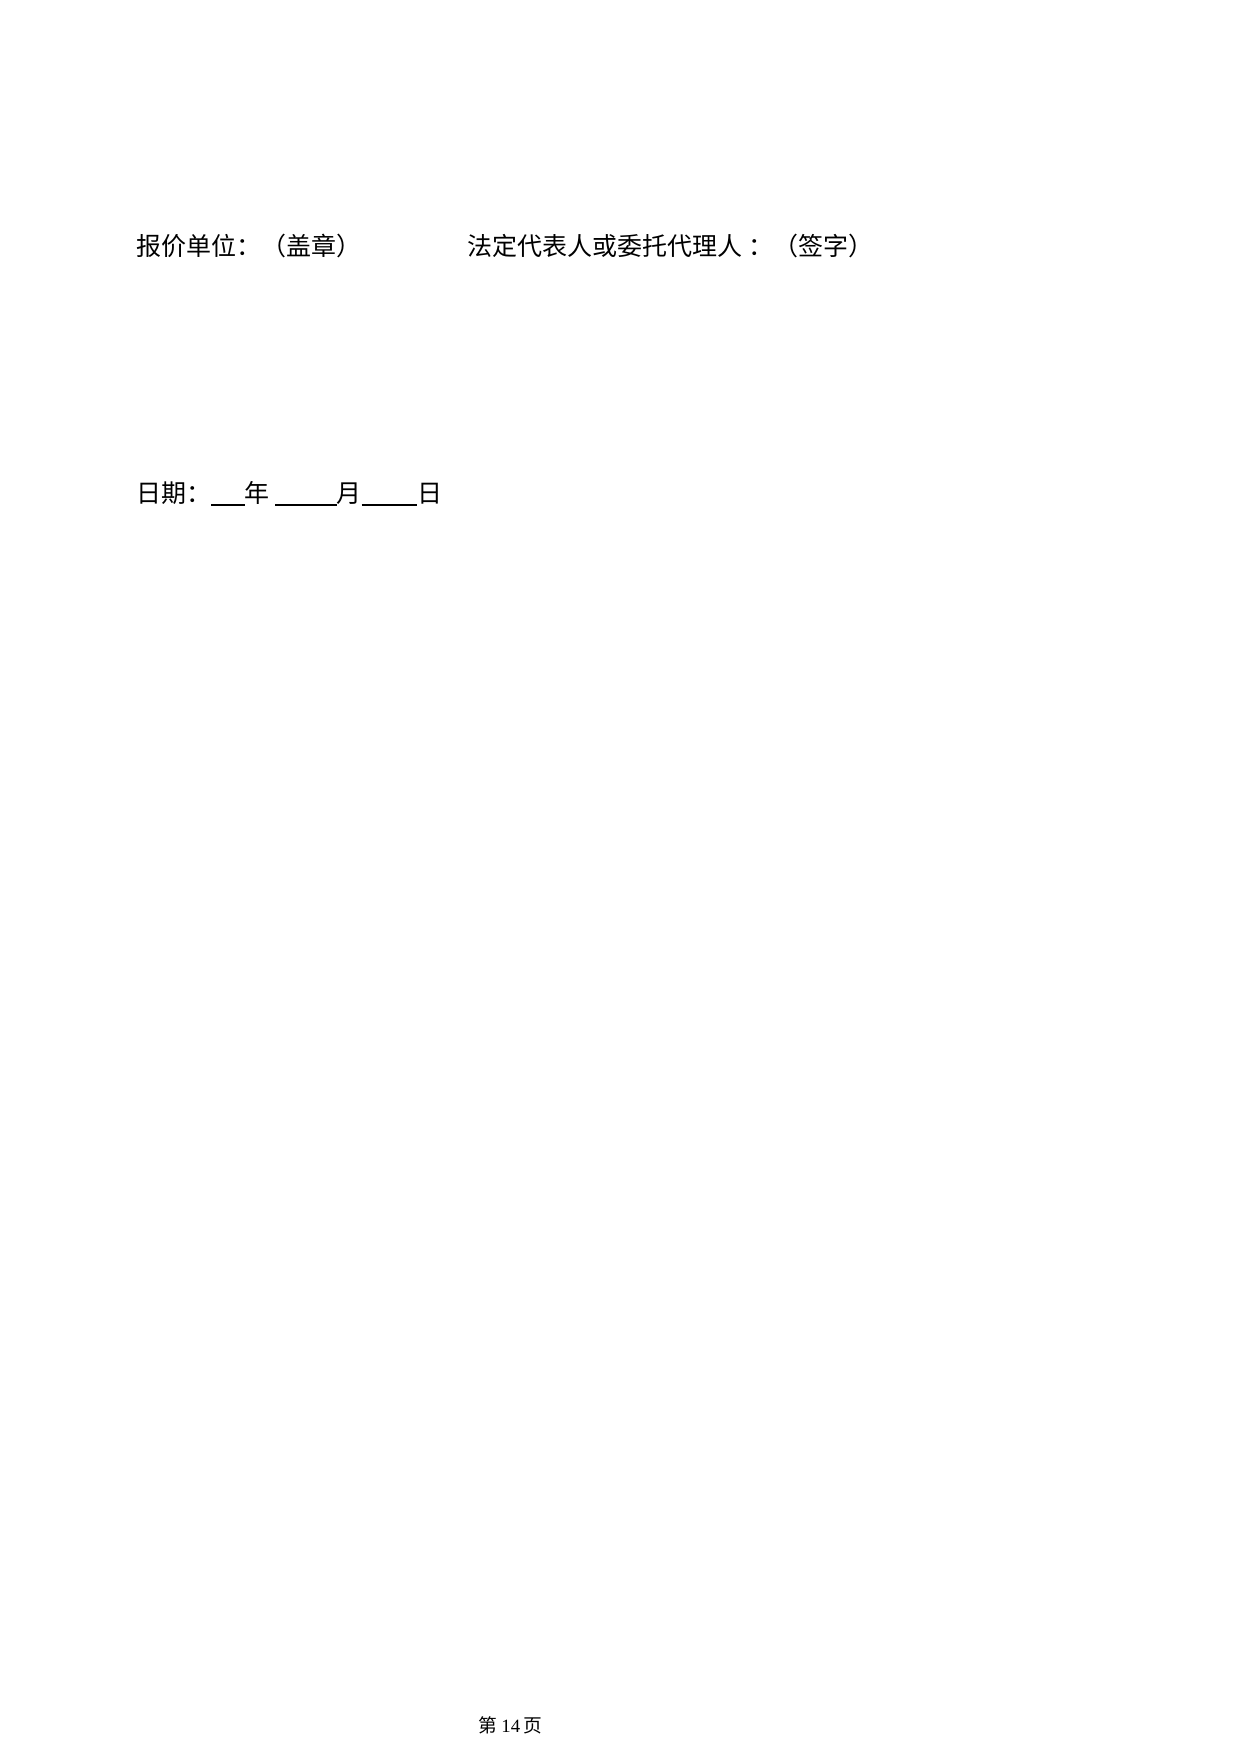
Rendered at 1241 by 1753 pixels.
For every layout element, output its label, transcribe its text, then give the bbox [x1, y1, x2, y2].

text 日期： 年 月 日 [136, 459, 1058, 524]
text 报价单位：（盖章） 法定代表人或委托代理人 ：（签字） [136, 212, 1122, 277]
